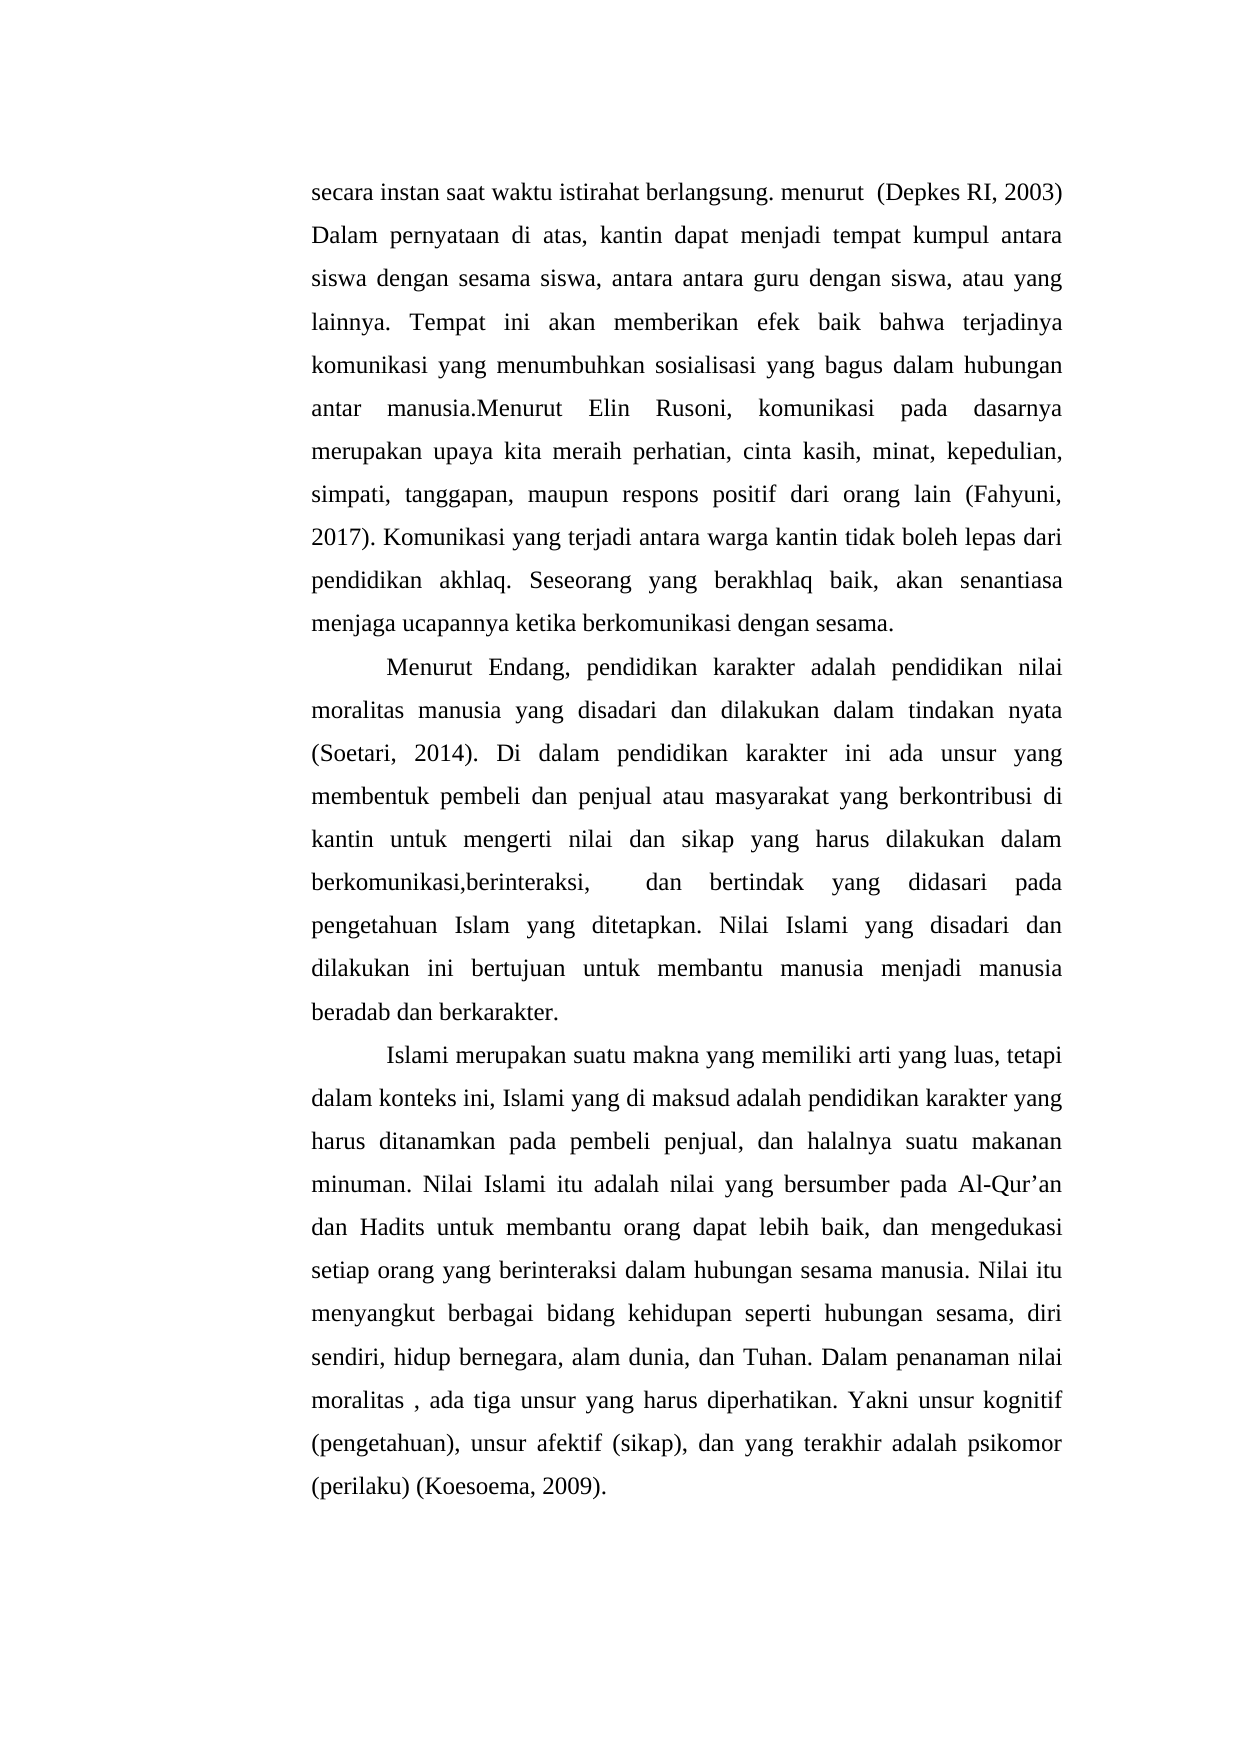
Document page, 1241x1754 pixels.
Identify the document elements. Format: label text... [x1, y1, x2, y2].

text Islami merupakan suatu makna yang memiliki arti yang luas, tetapi dalam konteks ini, Islami yang di maksud adalah pendidikan karakter yang harus ditanamkan pada pembeli penjual, dan halalnya suatu makanan minuman. Nilai Islami itu adalah nilai yang bersumber pada Al-Qur’an dan Hadits untuk membantu orang dapat lebih baik, dan mengedukasi setiap orang yang berinteraksi dalam hubungan sesama manusia. Nilai itu menyangkut berbagai bidang kehidupan seperti hubungan sesama, diri sendiri, hidup bernegara, alam dunia, dan Tuhan. Dalam penanaman nilai moralitas , ada tiga unsur yang harus diperhatikan. Yakni unsur kognitif (pengetahuan), unsur afektif (sikap), dan yang terakhir adalah psikomor (perilaku) (Koesoema, 2009). [311, 1040, 1063, 1500]
text Menurut Endang, pendidikan karakter adalah pendidikan nilai moralitas manusia yang disadari dan dilakukan dalam tindakan nyata (Soetari, 2014). Di dalam pendidikan karakter ini ada unsur yang membentuk pembeli dan penjual atau masyarakat yang berkontribusi di kantin untuk mengerti nilai dan sikap yang harus dilakukan dalam berkomunikasi,berinteraksi, dan bertindak yang didasari pada pengetahuan Islam yang ditetapkan. Nilai Islami yang disadari dan dilakukan ini bertujuan untuk membantu manusia menjadi manusia beradab dan berkarakter. [311, 652, 1063, 1025]
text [311, 177, 1063, 637]
